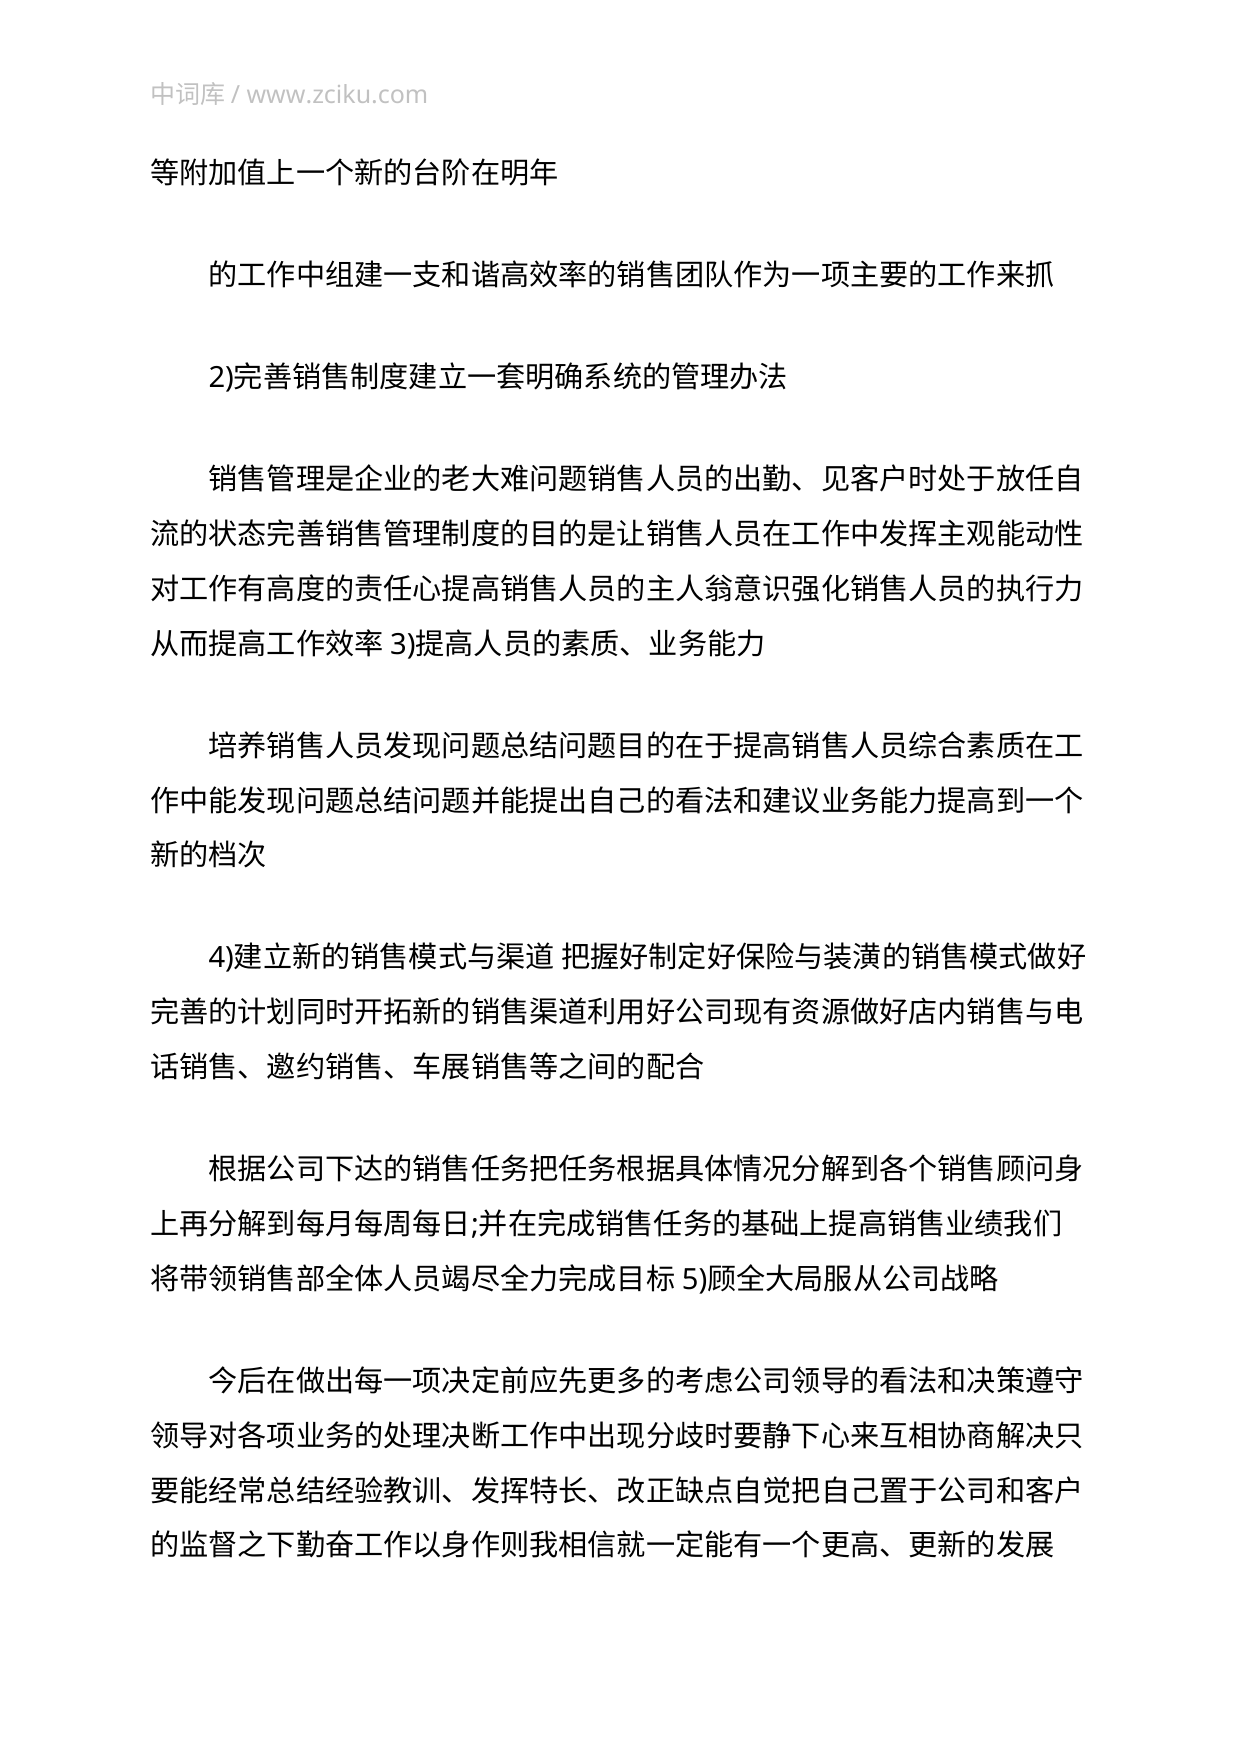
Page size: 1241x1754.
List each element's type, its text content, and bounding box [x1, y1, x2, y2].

text 4)建立新的销售模式与渠道 把握好制定好保险与装潢的销售模式做好完善的计划同时开拓新的销售渠道利用好公司现有资源做好店内销售与电话销售、邀约销售、车展销售等之间的配合 [150, 934, 1090, 1086]
text 2)完善销售制度建立一套明确系统的管理办法 [150, 353, 1090, 396]
text 根据公司下达的销售任务把任务根据具体情况分解到各个销售顾问身上再分解到每月每周每日;并在完成销售任务的基础上提高销售业绩我们将带领销售部全体人员竭尽全力完成目标 5)顾全大局服从公司战略 [150, 1145, 1090, 1298]
text 的工作中组建一支和谐高效率的销售团队作为一项主要的工作来抓 [150, 252, 1090, 294]
text 销售管理是企业的老大难问题销售人员的出勤、见客户时处于放任自流的状态完善销售管理制度的目的是让销售人员在工作中发挥主观能动性对工作有高度的责任心提高销售人员的主人翁意识强化销售人员的执行力从而提高工作效率 3)提高人员的素质、业务能力 [150, 456, 1090, 663]
text 培养销售人员发现问题总结问题目的在于提高销售人员综合素质在工作中能发现问题总结问题并能提出自己的看法和建议业务能力提高到一个新的档次 [150, 722, 1090, 874]
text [150, 150, 1090, 192]
text 今后在做出每一项决定前应先更多的考虑公司领导的看法和决策遵守领导对各项业务的处理决断工作中出现分歧时要静下心来互相协商解决只要能经常总结经验教训、发挥特长、改正缺点自觉把自己置于公司和客户的监督之下勤奋工作以身作则我相信就一定能有一个更高、更新的发展 [150, 1357, 1090, 1564]
